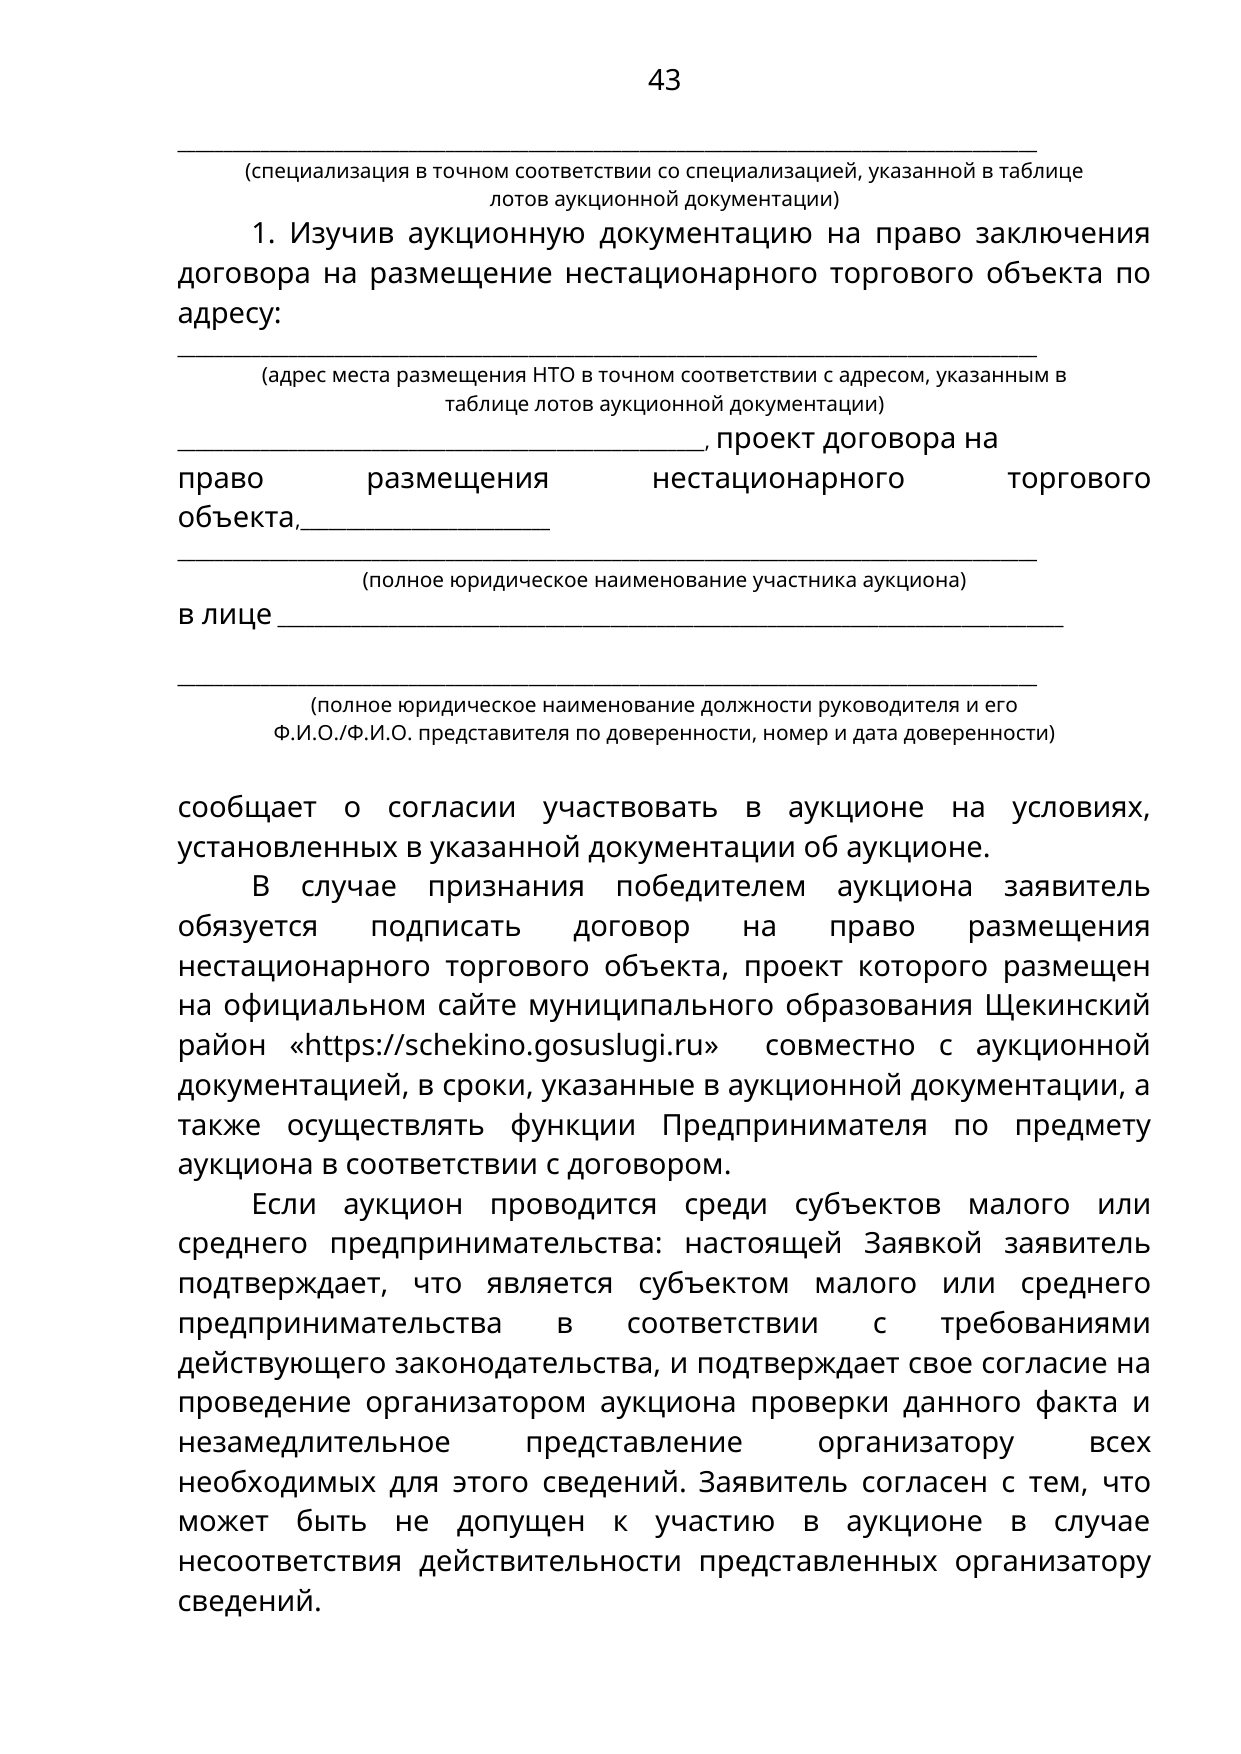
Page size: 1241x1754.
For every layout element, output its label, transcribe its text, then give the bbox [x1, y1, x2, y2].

text таблице лотов аукционной документации) [177, 389, 1152, 417]
text Если аукцион проводится среди субъектов малого или среднего предпринимательства: настоящей Заявкой заявитель подтверждает, что является субъектом малого или среднего предпринимательства в соответствии с требованиями действующего законодательства, и подтверждает свое согласие на проведение организатором аукциона проверки данного факта и незамедлительное представление организатору всех необходимых для этого сведений. Заявитель согласен с тем, что может быть не допущен к участию в аукционе в случае несоответствия действительности представленных организатору сведений. [177, 1183, 1152, 1620]
text _____________________________________________________________________________________________ [177, 127, 1152, 156]
text (адрес места размещения НТО в точном соответствии с адресом, указанным в [177, 360, 1152, 389]
text лотов аукционной документации) [177, 184, 1152, 213]
text в лице _____________________________________________________________________________________ [177, 593, 1152, 633]
text _____________________________________________________________________________________________ [177, 661, 1152, 690]
text Ф.И.О./Ф.И.О. представителя по доверенности, номер и дата доверенности) [177, 718, 1152, 747]
text (специализация в точном соответствии со специализацией, указанной в таблице [177, 156, 1152, 184]
text (полное юридическое наименование участника аукциона) [177, 565, 1152, 593]
text _____________________________________________________________________________________________ [177, 332, 1152, 360]
text _____________________________________________________________________________________________ [177, 536, 1152, 565]
text (полное юридическое наименование должности руководителя и его [177, 690, 1152, 718]
text _________________________________________________________, проект договора на [177, 417, 1152, 457]
text сообщает о согласии участвовать в аукционе на условиях, установленных в указанной документации об аукционе. [177, 786, 1152, 866]
text 1. Изучив аукционную документацию на право заключения договора на размещение нестационарного торгового объекта по адресу: [177, 213, 1152, 332]
text право размещения нестационарного торгового объекта,___________________________ [177, 457, 1152, 536]
text В случае признания победителем аукциона заявитель обязуется подписать договор на право размещения нестационарного торгового объекта, проект которого размещен на официальном сайте муниципального образования Щекинский район «https://schekino.gosuslugi.ru» совместно с аукционной документацией, в сроки, указанные в аукционной документации, а также осуществлять функции Предпринимателя по предмету аукциона в соответствии с договором. [177, 866, 1152, 1183]
